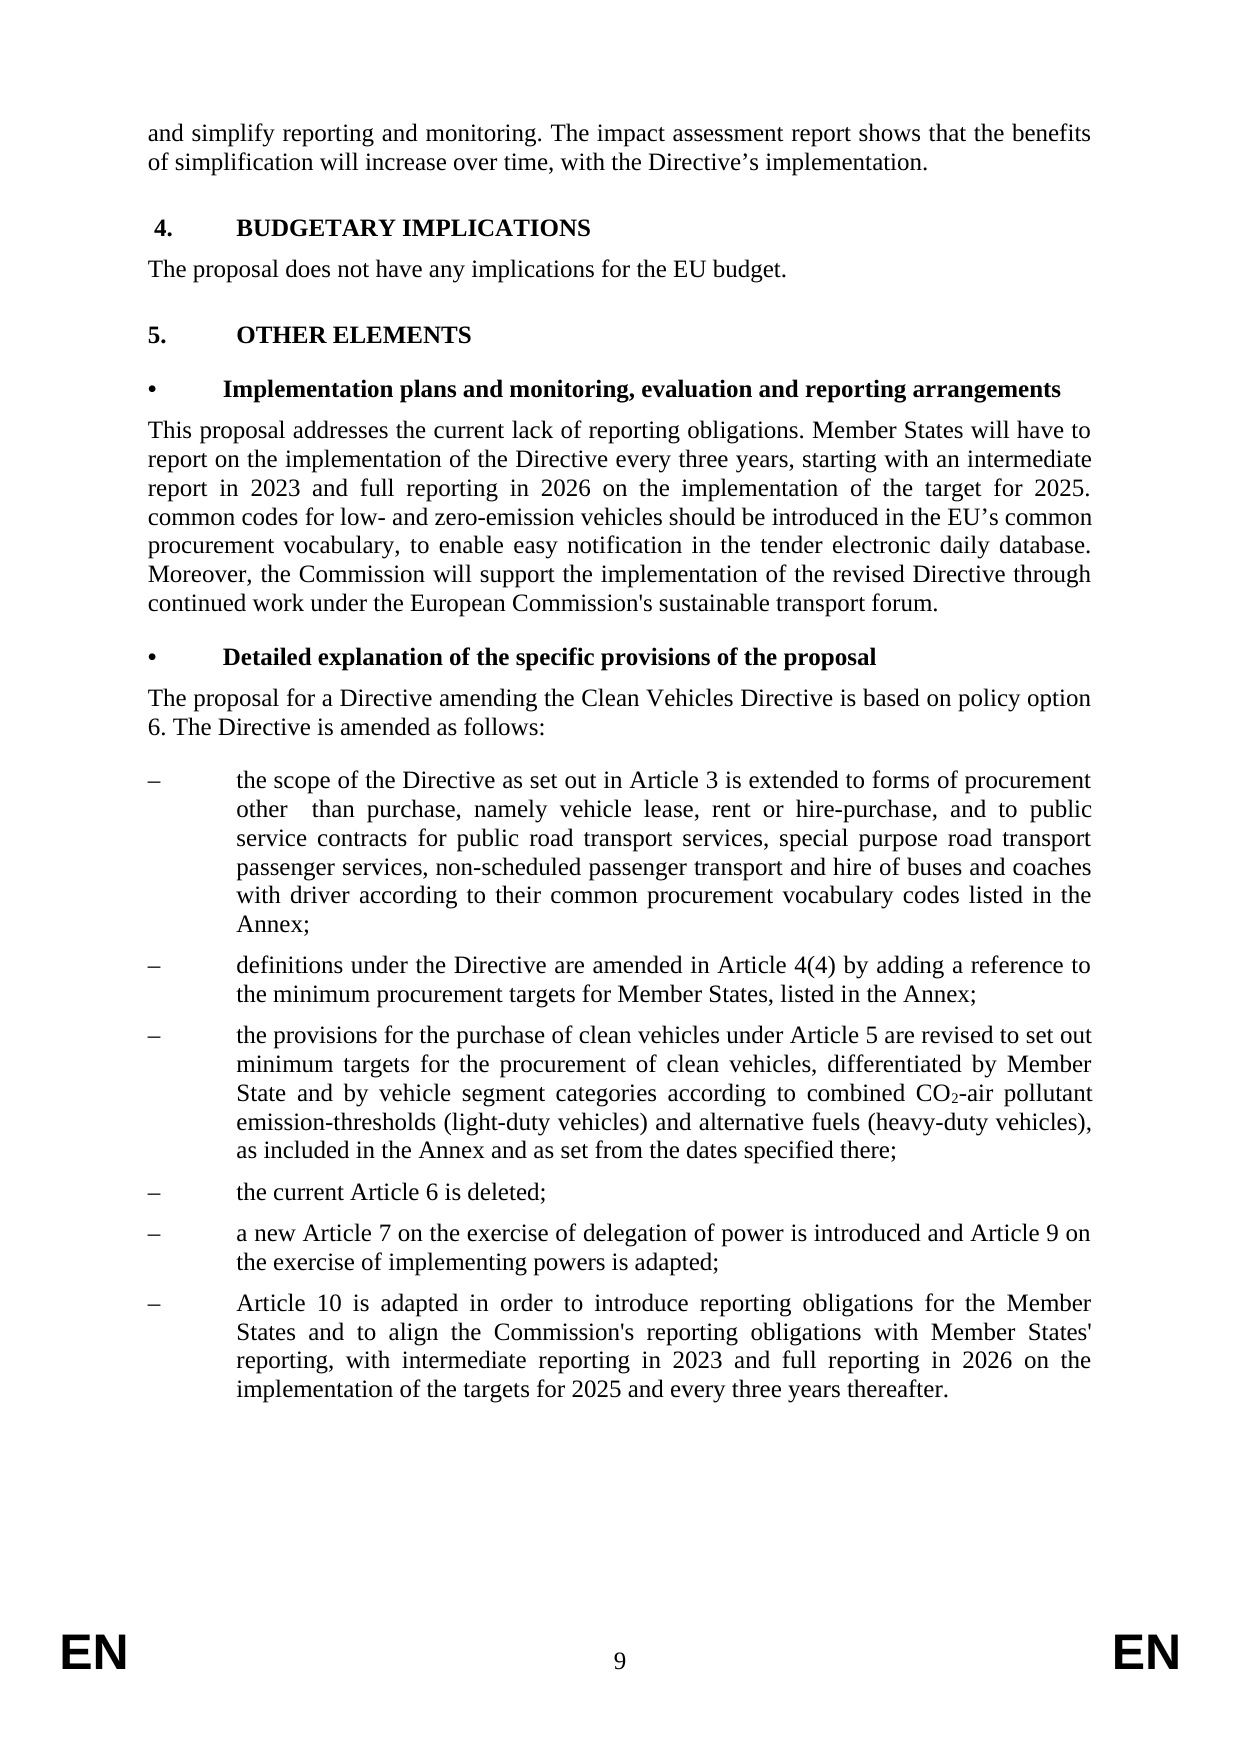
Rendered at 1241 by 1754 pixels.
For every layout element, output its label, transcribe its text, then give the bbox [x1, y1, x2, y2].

text • Implementation plans and monitoring, evaluation and reporting arrangements [148, 374, 1093, 403]
subtitle 5. OTHER ELEMENTS [148, 321, 1093, 349]
text This proposal addresses the current lack of reporting obligations. Member States will have to report on the implementation of the Directive every three years, starting with an intermediate report in 2023 and full reporting in 2026 on the implementation of the target for 2025. common codes for low- and zero-emission vehicles should be introduced in the EU’s common procurement vocabulary, to enable easy notification in the tender electronic daily database. Moreover, the Commission will support the implementation of the revised Directive through continued work under the European Commission's sustainable transport forum. [148, 416, 1093, 617]
text The proposal does not have any implications for the EU budget. [148, 254, 1093, 283]
subtitle 4. BUDGETARY IMPLICATIONS [148, 213, 1093, 242]
list Article 10 is adapted in order to introduce reporting obligations for the Member States and to align the Commission's reporting obligations with Member States' reporting, with intermediate reporting in 2023 and full reporting in 2026 on the implementation of the targets for 2025 and every three years thereafter. [148, 1288, 1093, 1403]
list definitions under the Directive are amended in Article 4(4) by adding a reference to the minimum procurement targets for Member States, listed in the Annex; [148, 951, 1093, 1008]
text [148, 118, 1093, 176]
list a new Article 7 on the exercise of delegation of power is introduced and Article 9 on the exercise of implementing powers is adapted; [148, 1218, 1093, 1276]
text The proposal for a Directive amending the Clean Vehicles Directive is based on policy option 6. The Directive is amended as follows: [148, 683, 1093, 741]
text • Detailed explanation of the specific provisions of the proposal [148, 642, 1093, 671]
list the current Article 6 is deleted; [148, 1177, 1093, 1206]
list the scope of the Directive as set out in Article 3 is extended to forms of procurement other than purchase, namely vehicle lease, rent or hire-purchase, and to public service contracts for public road transport services, special purpose road transport passenger services, non-scheduled passenger transport and hire of buses and coaches with driver according to their common procurement vocabulary codes listed in the Annex; [148, 766, 1093, 938]
list the provisions for the purchase of clean vehicles under Article 5 are revised to set out minimum targets for the procurement of clean vehicles, differentiated by Member State and by vehicle segment categories according to combined CO2-air pollutant emission-thresholds (light-duty vehicles) and alternative fuels (heavy-duty vehicles), as included in the Annex and as set from the dates specified there; [148, 1021, 1093, 1164]
